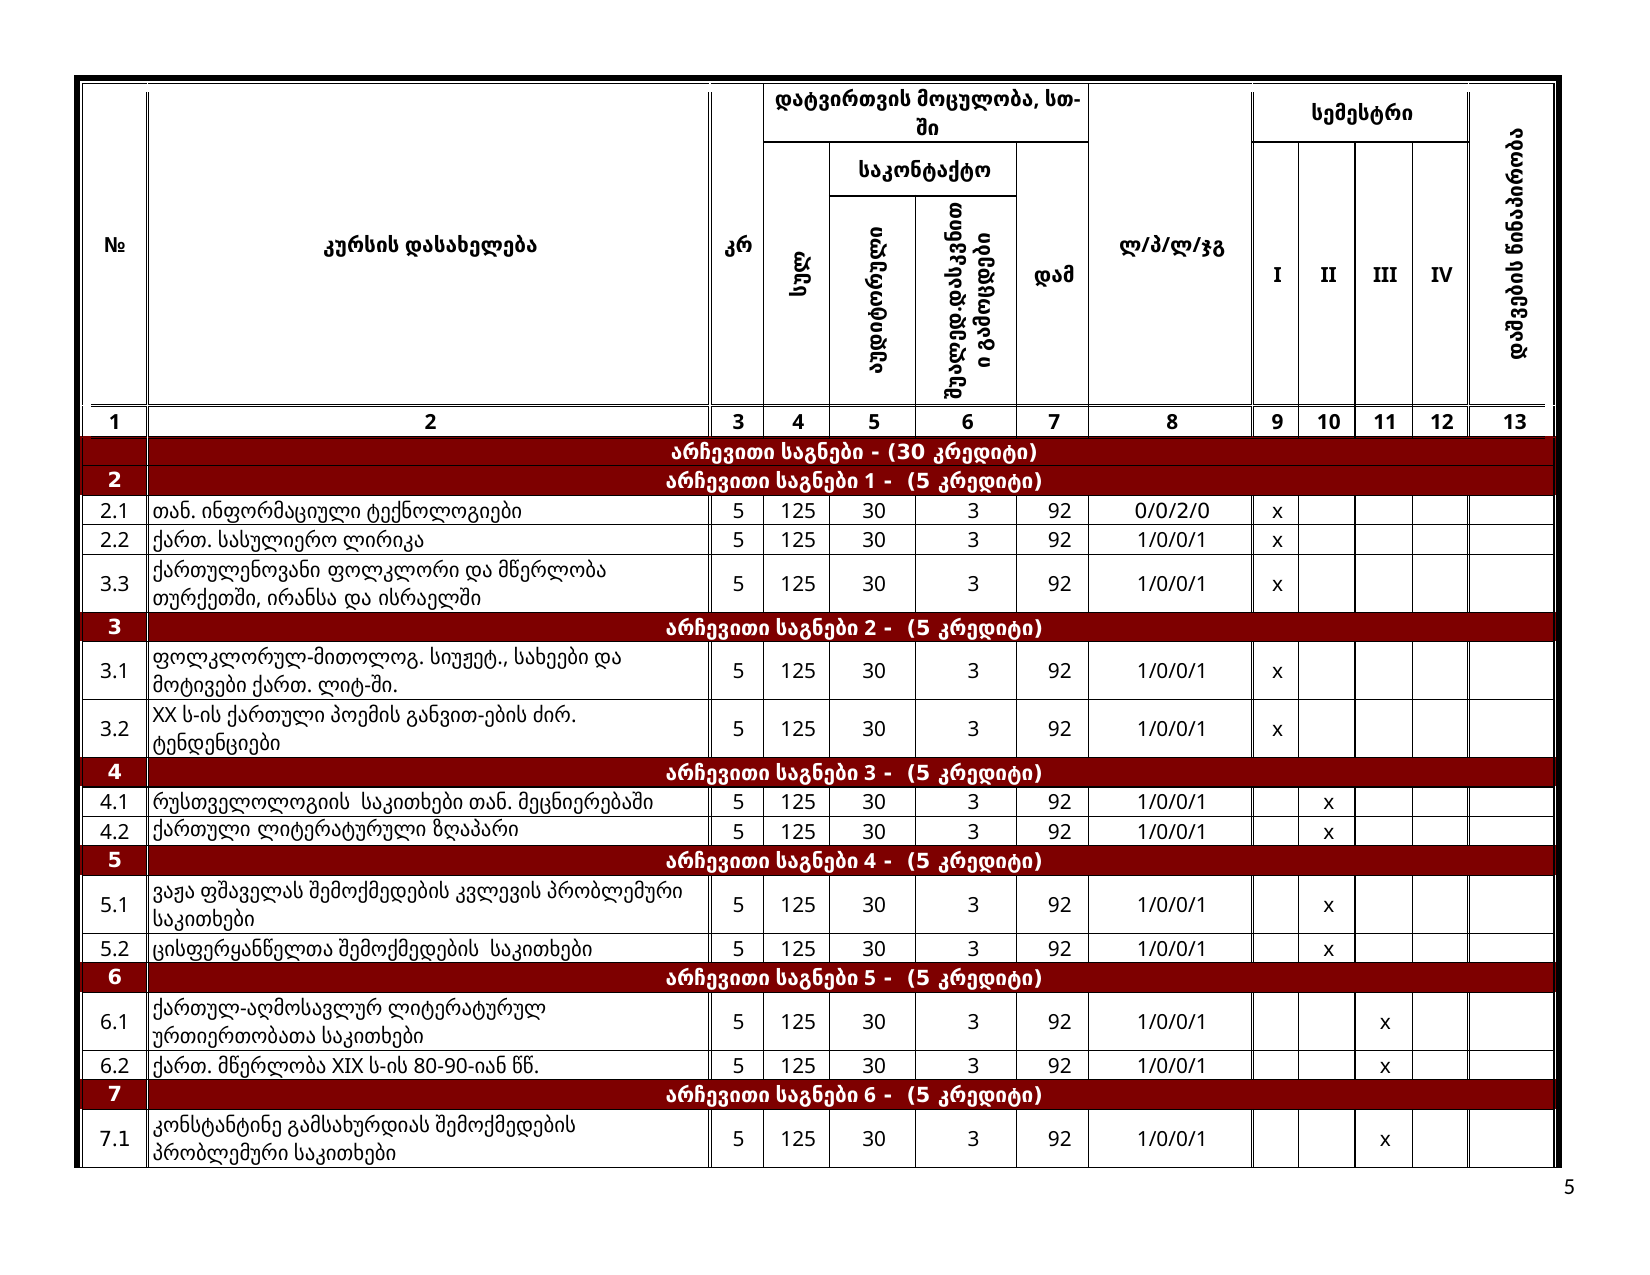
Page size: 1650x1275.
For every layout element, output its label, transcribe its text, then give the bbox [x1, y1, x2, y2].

table_cell [1254, 993, 1298, 1050]
table_cell [1470, 642, 1553, 699]
table_cell 1/0/0/1 [1089, 1051, 1251, 1079]
table_cell 10 [1299, 407, 1354, 436]
table_cell 125 [764, 876, 829, 933]
table_cell 6 [83, 963, 146, 992]
table_cell ქართულ-აღმოსავლურ ლიტერატურულ ურთიერთობათა საკითხები [149, 993, 708, 1050]
table_cell 1/0/0/1 [1089, 555, 1251, 612]
table_cell 30 [830, 496, 915, 524]
table_cell 1/0/0/1 [1089, 788, 1251, 816]
table_header № [83, 84, 147, 404]
table_cell 92 [1017, 876, 1088, 933]
table_cell 5 [712, 642, 763, 699]
table_cell 92 [1017, 1110, 1088, 1167]
table_cell [1470, 934, 1553, 962]
table_cell 30 [830, 1110, 915, 1167]
table_cell არჩევითი საგნები 6 - (5 კრედიტი) [149, 1080, 1553, 1109]
table_cell [1356, 555, 1412, 612]
table_cell 30 [830, 1051, 915, 1079]
table_cell x [1356, 1051, 1412, 1079]
table_cell 30 [830, 934, 915, 962]
table_cell 7 [1017, 407, 1088, 436]
table_cell 125 [764, 642, 829, 699]
table_cell [1413, 525, 1467, 554]
table_cell 5 [712, 876, 763, 933]
table_cell [1413, 817, 1467, 845]
table_cell ქართ. მწერლობა XIX ს-ის 80-90-იან წწ. [149, 1051, 708, 1079]
table_cell x [1299, 817, 1354, 845]
table_cell 30 [830, 876, 915, 933]
table_cell [1470, 876, 1553, 933]
table_cell 1/0/0/1 [1089, 993, 1251, 1050]
table_cell 11 [1356, 407, 1412, 436]
table_cell 125 [764, 1110, 829, 1167]
table_cell [1254, 817, 1298, 845]
table_cell 125 [764, 993, 829, 1050]
table_cell 2.2 [83, 525, 146, 554]
table_cell 4 [764, 407, 829, 436]
table_cell 6.1 [83, 993, 146, 1050]
table_cell [1470, 700, 1553, 757]
table_cell აუდიტორული [830, 197, 915, 404]
table_cell 3 [916, 934, 1016, 962]
table_cell [1299, 642, 1354, 699]
table_cell 5 [712, 555, 763, 612]
table_cell [1254, 876, 1298, 933]
table_header ლ/პ/ლ/ჯგ [1088, 81, 1253, 404]
table_cell 5 [830, 407, 915, 436]
table_cell 3.2 [83, 700, 146, 757]
table_cell x [1254, 555, 1298, 612]
table_cell [1470, 1051, 1553, 1079]
table_cell 8 [1089, 407, 1251, 436]
table_cell 5 [83, 846, 146, 875]
table_cell III [1356, 143, 1412, 404]
table_cell არჩევითი საგნები 1 - (5 კრედიტი) [149, 466, 1553, 495]
table_cell 13 [1468, 404, 1556, 436]
table_cell 1/0/0/1 [1089, 700, 1251, 757]
table_cell 3 [916, 993, 1016, 1050]
table_cell 92 [1017, 993, 1088, 1050]
table_cell 2 [149, 407, 708, 436]
table_cell 92 [1017, 1051, 1088, 1079]
table_cell x [1254, 642, 1298, 699]
table_cell [83, 436, 146, 465]
table_cell რუსთველოლოგიის საკითხები თან. მეცნიერებაში [149, 788, 708, 816]
table_cell 3 [916, 496, 1016, 524]
table_cell 5 [712, 1110, 763, 1167]
table_cell 92 [1017, 496, 1088, 524]
table_cell 1/0/0/1 [1089, 525, 1251, 554]
table_cell [1299, 1051, 1354, 1079]
table_cell 12 [1413, 407, 1467, 436]
table_cell 5 [712, 496, 763, 524]
table_cell 1/0/0/1 [1089, 934, 1251, 962]
table_cell x [1356, 993, 1412, 1050]
table_cell 92 [1017, 642, 1088, 699]
table_cell [1413, 555, 1467, 612]
table_cell 1/0/0/1 [1089, 642, 1251, 699]
table_cell 5.1 [83, 876, 146, 933]
table_cell 5 [712, 993, 763, 1050]
table_cell ვაჟა ფშაველას შემოქმედების კვლევის პრობლემური საკითხები [149, 876, 708, 933]
table_cell 3 [916, 1051, 1016, 1079]
table_cell 7.1 [83, 1110, 146, 1167]
table_cell 1/0/0/1 [1089, 817, 1251, 845]
table_cell [1356, 525, 1412, 554]
table_cell 0/0/2/0 [1089, 496, 1251, 524]
table_cell 30 [830, 788, 915, 816]
table_cell საკონტაქტო [830, 143, 1016, 194]
table_cell 6.2 [83, 1051, 146, 1079]
table_header კურსის დასახელება [148, 81, 710, 404]
table_cell ცისფერყანწელთა შემოქმედების საკითხები [149, 934, 708, 962]
table_header კრ [710, 84, 763, 404]
table_cell [1356, 700, 1412, 757]
table_cell 30 [830, 993, 915, 1050]
table_cell [1356, 817, 1412, 845]
table_cell 2 [83, 466, 146, 495]
table_cell ფოლკლორულ-მითოლოგ. სიუჟეტ., სახეები და მოტივები ქართ. ლიტ-ში. [149, 642, 708, 699]
table_cell კონსტანტინე გამსახურდიას შემოქმედების პრობლემური საკითხები [149, 1110, 708, 1167]
table_cell 5.2 [83, 934, 146, 962]
table_cell 125 [764, 700, 829, 757]
table_cell ქართული ლიტერატურული ზღაპარი [149, 817, 708, 845]
table_cell [1470, 1110, 1553, 1167]
table_cell IV [1413, 143, 1467, 404]
table_cell 92 [1017, 934, 1088, 962]
table_cell [1413, 642, 1467, 699]
table_cell 5 [712, 700, 763, 757]
table_cell 92 [1017, 555, 1088, 612]
table_cell თან. ინფორმაციული ტექნოლოგიები [149, 496, 708, 524]
table_cell არჩევითი საგნები 5 - (5 კრედიტი) [149, 963, 1553, 992]
table_cell [1413, 993, 1467, 1050]
table_cell არჩევითი საგნები 4 - (5 კრედიტი) [149, 846, 1553, 875]
table_header სემესტრი [1253, 84, 1468, 141]
table_cell x [1299, 876, 1354, 933]
table_cell 5 [712, 788, 763, 816]
table_cell [1299, 993, 1354, 1050]
table_cell 4 [83, 758, 146, 786]
table_cell ქართ. სასულიერო ლირიკა [149, 525, 708, 554]
table_cell 30 [830, 642, 915, 699]
table_cell 7 [83, 1080, 146, 1109]
table_cell [1470, 525, 1553, 554]
table_cell 5 [712, 1051, 763, 1079]
table_cell 92 [1017, 700, 1088, 757]
table_cell 3 [916, 642, 1016, 699]
table_cell [1356, 496, 1412, 524]
table_cell [1254, 934, 1298, 962]
table_cell x [1299, 934, 1354, 962]
table_cell [1413, 876, 1467, 933]
table_cell 3 [916, 700, 1016, 757]
table_cell შუალედ.დასკვნითი გამოცდები [916, 197, 1016, 404]
table_cell [1470, 993, 1553, 1050]
table_cell დამ [1017, 143, 1088, 404]
table_cell 30 [830, 700, 915, 757]
table_cell 3 [712, 407, 763, 436]
table_header დაშვების წინაპირობა [1468, 84, 1553, 404]
table_cell [1356, 788, 1412, 816]
table_cell [1470, 817, 1553, 845]
table_cell 125 [764, 817, 829, 845]
table_cell [1299, 555, 1354, 612]
table_cell x [1254, 700, 1298, 757]
table_cell [1413, 934, 1467, 962]
table_cell არჩევითი საგნები - (30 კრედიტი) [149, 436, 1554, 465]
table_cell I [1254, 143, 1298, 404]
table_cell [1356, 876, 1412, 933]
table_cell 3 [83, 613, 146, 641]
table_cell 30 [830, 817, 915, 845]
table_cell 125 [764, 555, 829, 612]
table_cell 3.1 [83, 642, 146, 699]
table_cell [1299, 496, 1354, 524]
table_cell [1413, 788, 1467, 816]
table_cell [1356, 934, 1412, 962]
table_cell [1413, 1051, 1467, 1079]
table_cell 125 [764, 496, 829, 524]
table_cell [1299, 700, 1354, 757]
table_cell XX ს-ის ქართული პოემის განვით-ების ძირ. ტენდენციები [149, 700, 708, 757]
table_cell [1470, 788, 1553, 816]
table_cell [1299, 525, 1354, 554]
table_cell x [1254, 525, 1298, 554]
table_cell 3 [916, 1110, 1016, 1167]
table_cell [1413, 700, 1467, 757]
table_cell 5 [712, 525, 763, 554]
table_header დატვირთვის მოცულობა, სთ-ში [764, 84, 1088, 141]
table_cell [1413, 1110, 1467, 1167]
table_cell [1470, 496, 1553, 524]
table_cell 125 [764, 1051, 829, 1079]
table_cell 3 [916, 876, 1016, 933]
table_cell [1356, 642, 1412, 699]
table_cell სულ [764, 143, 829, 404]
table_cell ქართულენოვანი ფოლკლორი და მწერლობა თურქეთში, ირანსა და ისრაელში [149, 555, 708, 612]
table_cell [1413, 496, 1467, 524]
table_cell [1470, 555, 1553, 612]
table_cell 4.2 [83, 817, 146, 845]
table_cell 125 [764, 525, 829, 554]
table_cell 3 [916, 525, 1016, 554]
table_cell 3 [916, 817, 1016, 845]
table_cell 4.1 [83, 788, 146, 816]
table_cell 5 [712, 817, 763, 845]
table_cell [1299, 1110, 1354, 1167]
table_cell x [1299, 788, 1354, 816]
table_cell 30 [830, 555, 915, 612]
table_cell 1/0/0/1 [1089, 1110, 1251, 1167]
table_cell II [1299, 143, 1354, 404]
table_cell არჩევითი საგნები 3 - (5 კრედიტი) [149, 758, 1553, 786]
table_cell 2.1 [83, 496, 146, 524]
table_cell 6 [916, 407, 1016, 436]
table_cell x [1356, 1110, 1412, 1167]
table_cell 3 [916, 555, 1016, 612]
table_cell 9 [1254, 407, 1298, 436]
table_cell 125 [764, 788, 829, 816]
table_cell 1/0/0/1 [1089, 876, 1251, 933]
table_cell 92 [1017, 788, 1088, 816]
table_cell 3.3 [83, 555, 146, 612]
table_cell [1254, 788, 1298, 816]
table_cell 92 [1017, 817, 1088, 845]
table_cell 125 [764, 934, 829, 962]
table_cell არჩევითი საგნები 2 - (5 კრედიტი) [149, 613, 1553, 641]
table_cell 3 [916, 788, 1016, 816]
table_cell 5 [712, 934, 763, 962]
table_cell x [1254, 496, 1298, 524]
table_cell 92 [1017, 525, 1088, 554]
table_cell 30 [830, 525, 915, 554]
table_cell [1254, 1110, 1298, 1167]
table_cell [1254, 1051, 1298, 1079]
table_cell 1 [80, 404, 147, 436]
